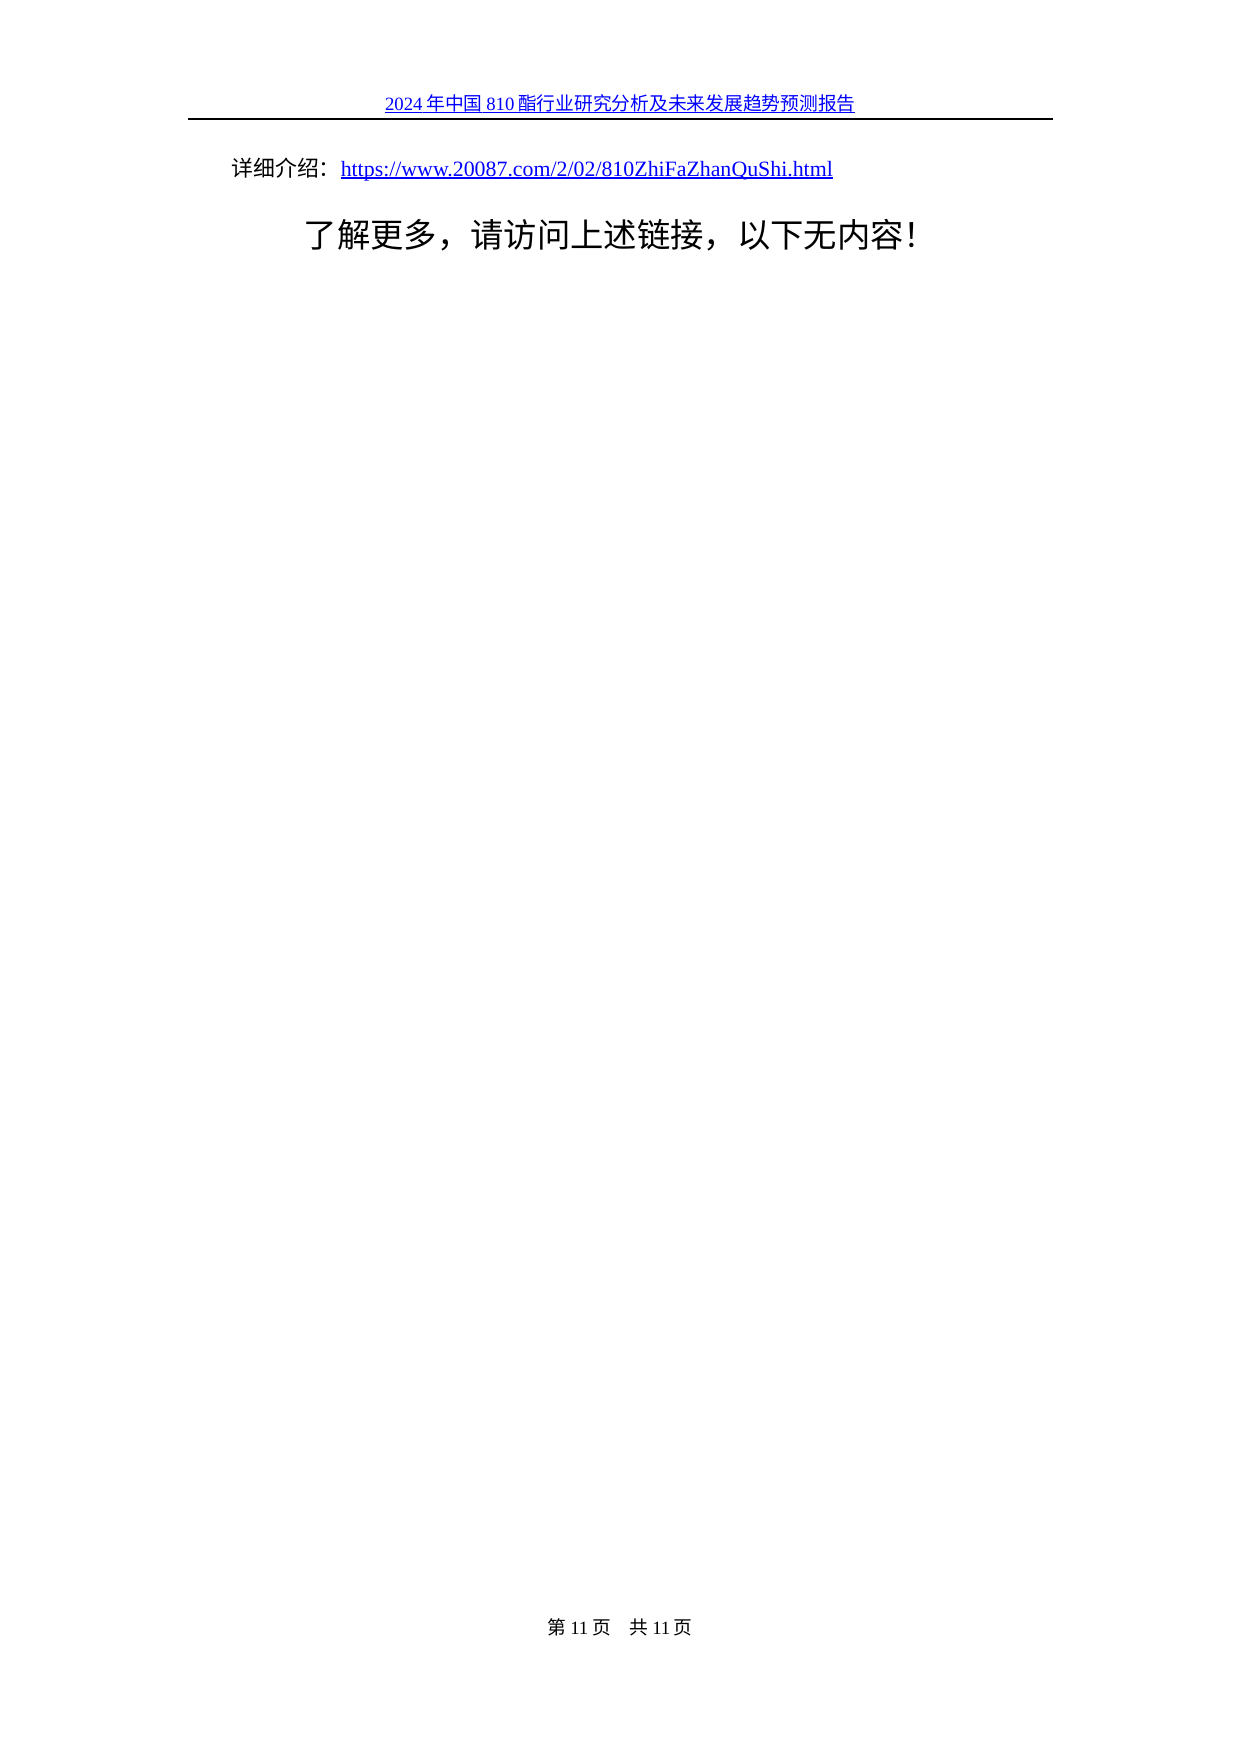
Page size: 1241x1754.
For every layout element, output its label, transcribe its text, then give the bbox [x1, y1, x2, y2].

title 了解更多，请访问上述链接，以下无内容！ [187, 200, 1053, 265]
text 详细介绍：https://www.20087.com/2/02/810ZhiFaZhanQuShi.html [187, 150, 1053, 183]
